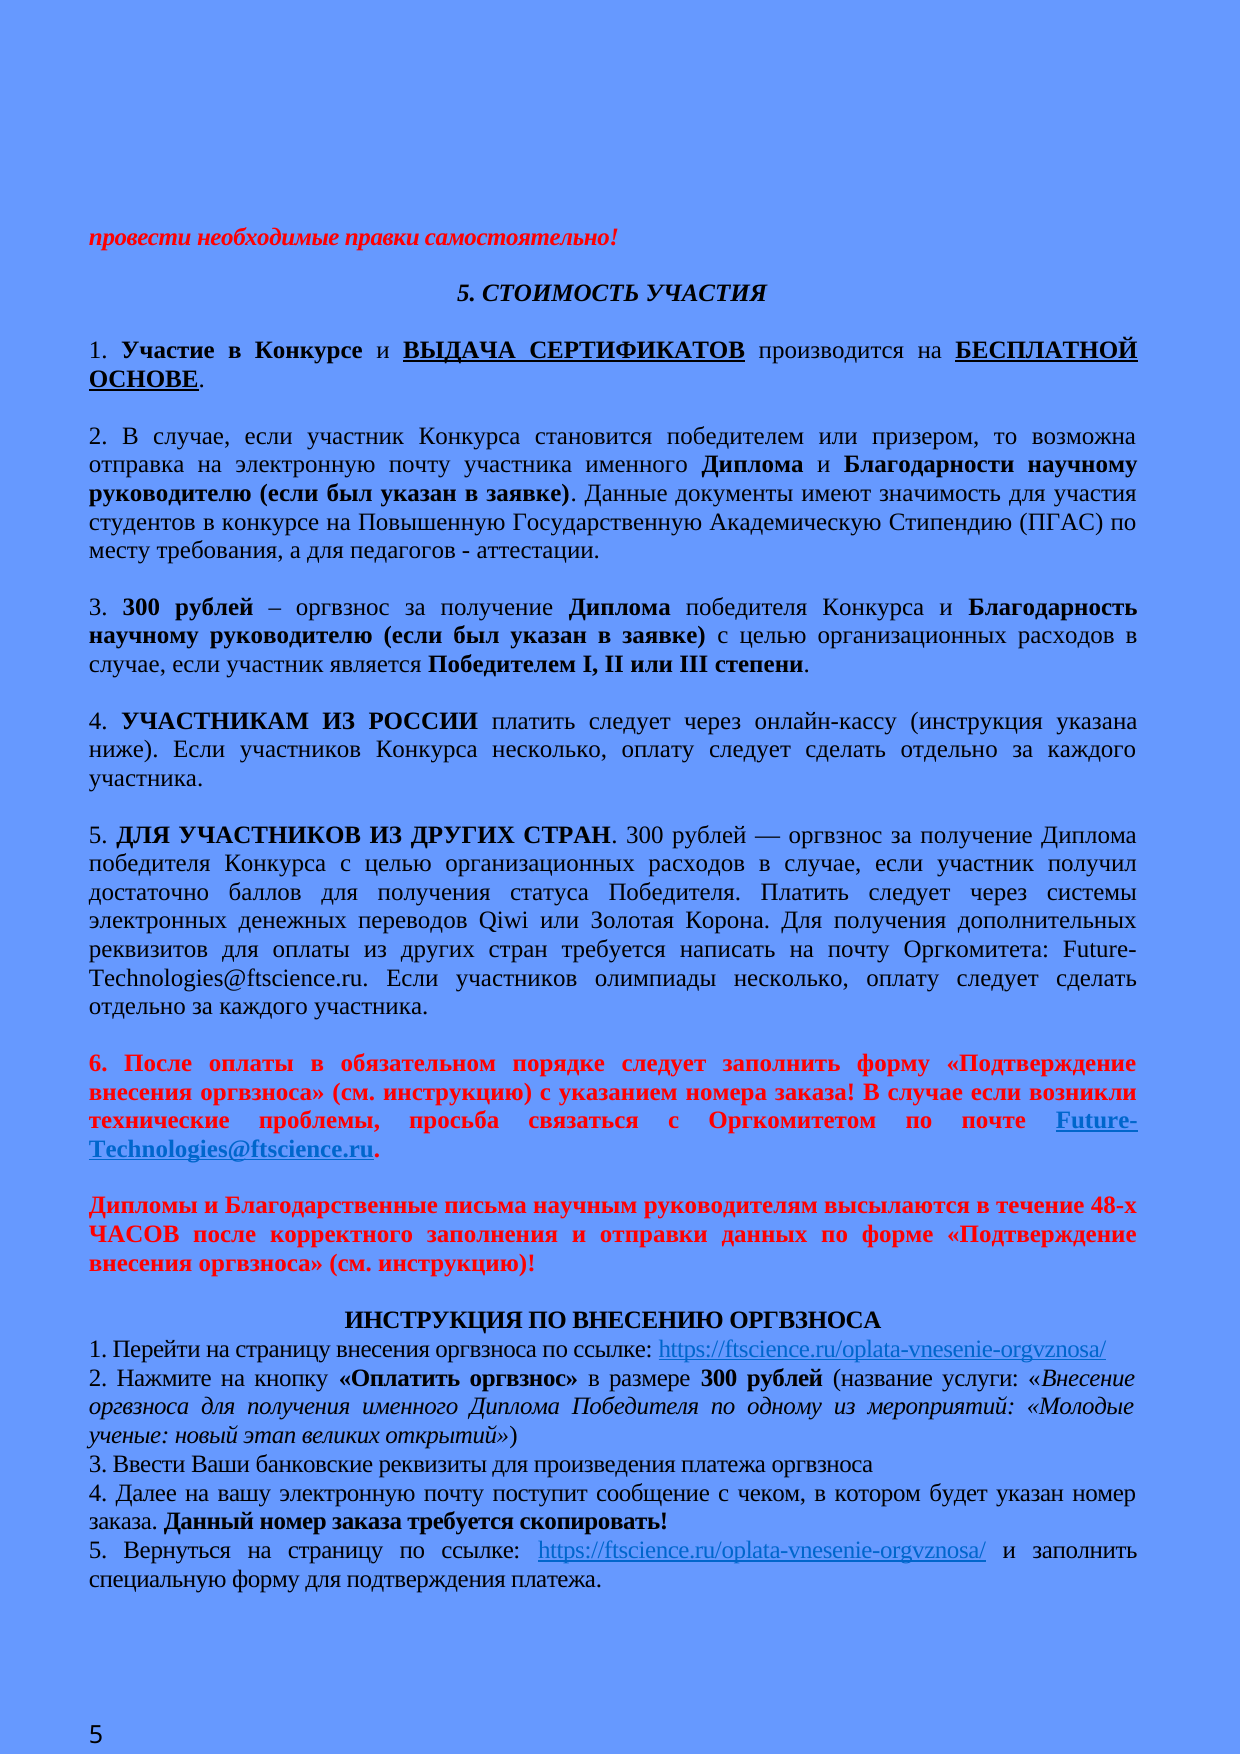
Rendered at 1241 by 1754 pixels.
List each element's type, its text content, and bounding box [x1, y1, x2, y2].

text 1. Перейти на страницу внесения оргвзноса по ссылке: https://ftscience.ru/oplata-vnesenie-orgvznosa/ [89, 1334, 1138, 1363]
text 6. После оплаты в обязательном порядке следует заполнить форму «Подтверждение внесения оргвзноса» (см. инструкцию) с указанием номера заказа! В случае если возникли технические проблемы, просьба связаться с Оргкомитетом по почте Future-Technologies@ftscience.ru. [89, 1048, 1138, 1162]
text 3. 300 рублей – оргвзнос за получение Диплома победителя Конкурса и Благодарность научному руководителю (если был указан в заявке) с целью организационных расходов в случае, если участник является Победителем I, II или III степени. [89, 592, 1138, 678]
text 5. СТОИМОСТЬ УЧАСТИЯ [89, 279, 1138, 307]
text Дипломы и Благодарственные письма научным руководителям высылаются в течение 48-х ЧАСОВ после корректного заполнения и отправки данных по форме «Подтверждение внесения оргвзноса» (см. инструкцию)! [89, 1191, 1138, 1276]
text 2. Нажмите на кнопку «Оплатить оргвзнос» в размере 300 рублей (название услуги: «Внесение оргвзноса для получения именного Диплома Победителя по одному из мероприятий: «Молодые ученые: новый этап великих открытий») [89, 1363, 1138, 1449]
text 5. ДЛЯ УЧАСТНИКОВ ИЗ ДРУГИХ СТРАН. 300 рублей — оргвзнос за получение Диплома победителя Конкурса с целью организационных расходов в случае, если участник получил достаточно баллов для получения статуса Победителя. Платить следует через системы электронных денежных переводов Qiwi или Золотая Корона. Для получения дополнительных реквизитов для оплаты из других стран требуется написать на почту Оргкомитета: Future-Technologies@ftscience.ru. Если участников олимпиады несколько, оплату следует сделать отдельно за каждого участника. [89, 820, 1138, 1020]
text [89, 222, 1138, 250]
text 5. Вернуться на страницу по ссылке: https://ftscience.ru/oplata-vnesenie-orgvznosa/ и заполнить специальную форму для подтверждения платежа. [89, 1535, 1138, 1593]
text 3. Ввести Ваши банковские реквизиты для произведения платежа оргвзноса [89, 1449, 1138, 1478]
text 4. Далее на вашу электронную почту поступит сообщение с чеком, в котором будет указан номер заказа. Данный номер заказа требуется скопировать! [89, 1478, 1138, 1535]
text ИНСТРУКЦИЯ ПО ВНЕСЕНИЮ ОРГВЗНОСА [89, 1305, 1138, 1334]
text 4. УЧАСТНИКАМ ИЗ РОССИИ платить следует через онлайн-кассу (инструкция указана ниже). Если участников Конкурса несколько, оплату следует сделать отдельно за каждого участника. [89, 706, 1138, 792]
text 2. В случае, если участник Конкурса становится победителем или призером, то возможна отправка на электронную почту участника именного Диплома и Благодарности научному руководителю (если был указан в заявке). Данные документы имеют значимость для участия студентов в конкурсе на Повышенную Государственную Академическую Стипендию (ПГАС) по месту требования, а для педагогов - аттестации. [89, 421, 1138, 564]
text 1. Участие в Конкурсе и ВЫДАЧА СЕРТИФИКАТОВ производится на БЕСПЛАТНОЙ ОСНОВЕ. [89, 336, 1138, 393]
